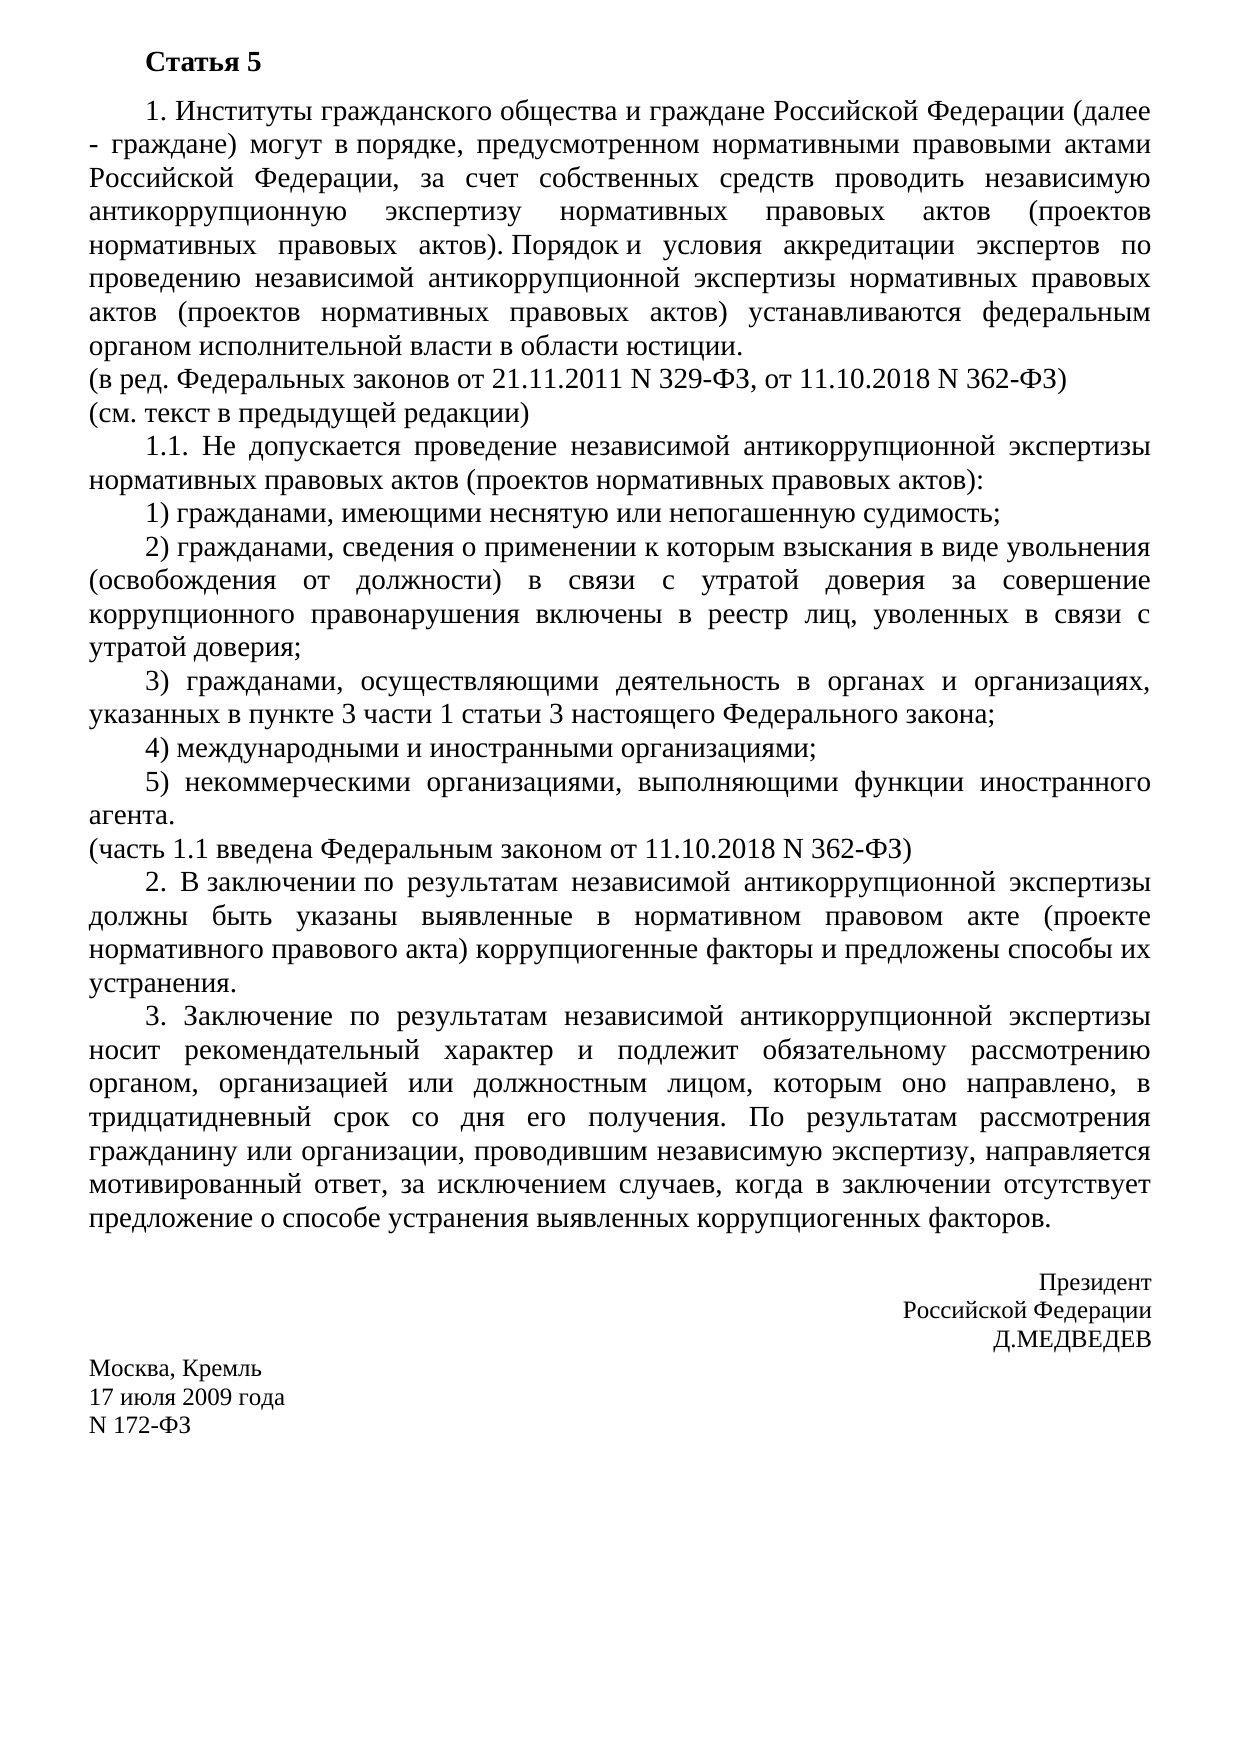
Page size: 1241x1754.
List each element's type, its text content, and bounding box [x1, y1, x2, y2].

text N 172-ФЗ [89, 1411, 1152, 1439]
text Президент [89, 1267, 1152, 1296]
text 1) гражданами, имеющими неснятую или непогашенную судимость; [89, 495, 1152, 529]
text 5) некоммерческими организациями, выполняющими функции иностранного агента. [89, 764, 1152, 831]
text 4) международными и иностранными организациями; [89, 730, 1152, 764]
text (в ред. Федеральных законов от 21.11.2011 N 329-ФЗ, от 11.10.2018 N 362-ФЗ) [89, 361, 1152, 395]
text 17 июля 2009 года [89, 1382, 1152, 1411]
text Москва, Кремль [89, 1353, 1152, 1382]
text 1.1. Не допускается проведение независимой антикоррупционной экспертизы нормативных правовых актов (проектов нормативных правовых актов): [89, 428, 1152, 495]
text (часть 1.1 введена Федеральным законом от 11.10.2018 N 362-ФЗ) [89, 831, 1152, 864]
text 1. Институты гражданского общества и граждане Российской Федерации (далее - граждане) могут в порядке, предусмотренном нормативными правовыми актами Российской Федерации, за счет собственных средств проводить независимую антикоррупционную экспертизу нормативных правовых актов (проектов нормативных правовых актов). Порядок и условия аккредитации экспертов по проведению независимой антикоррупционной экспертизы нормативных правовых актов (проектов нормативных правовых актов) устанавливаются федеральным органом исполнительной власти в области юстиции. [89, 93, 1152, 361]
text Российской Федерации [89, 1296, 1152, 1324]
text 2) гражданами, сведения о применении к которым взыскания в виде увольнения (освобождения от должности) в связи с утратой доверия за совершение коррупционного правонарушения включены в реестр лиц, уволенных в связи с утратой доверия; [89, 529, 1152, 663]
text 3) гражданами, осуществляющими деятельность в органах и организациях, указанных в пункте 3 части 1 статьи 3 настоящего Федерального закона; [89, 663, 1152, 730]
text 2. В заключении по результатам независимой антикоррупционной экспертизы должны быть указаны выявленные в нормативном правовом акте (проекте нормативного правового акта) коррупциогенные факторы и предложены способы их устранения. [89, 864, 1152, 998]
text Д.МЕДВЕДЕВ [89, 1324, 1152, 1353]
text (см. текст в предыдущей редакции) [89, 395, 1152, 428]
text 3. Заключение по результатам независимой антикоррупционной экспертизы носит рекомендательный характер и подлежит обязательному рассмотрению органом, организацией или должностным лицом, которым оно направлено, в тридцатидневный срок со дня его получения. По результатам рассмотрения гражданину или организации, проводившим независимую экспертизу, направляется мотивированный ответ, за исключением случаев, когда в заключении отсутствует предложение о способе устранения выявленных коррупциогенных факторов. [89, 998, 1152, 1233]
text Статья 5 [89, 44, 1152, 78]
